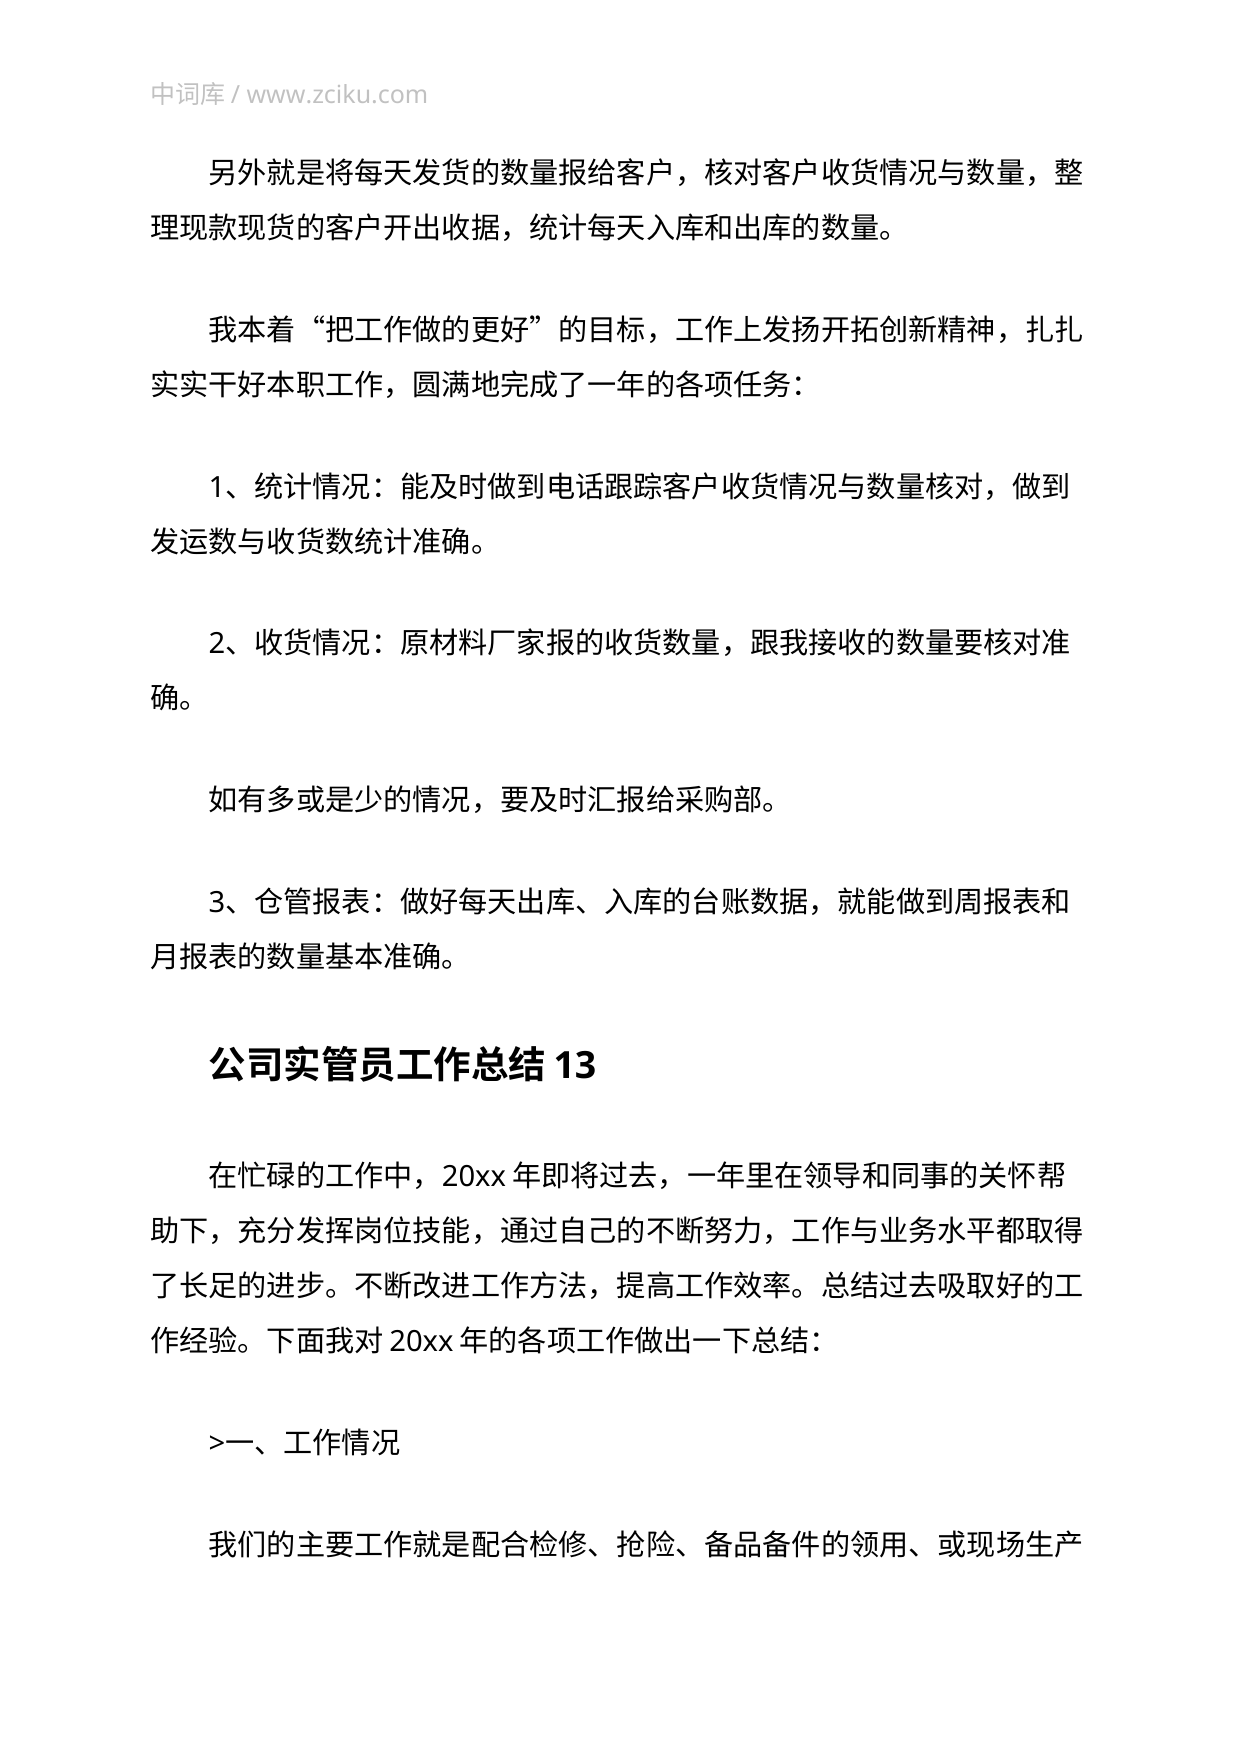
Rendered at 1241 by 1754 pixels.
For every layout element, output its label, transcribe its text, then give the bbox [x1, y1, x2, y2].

text 公司实管员工作总结13 [150, 1035, 1090, 1090]
text 如有多或是少的情况，要及时汇报给采购部。 [150, 777, 1090, 819]
text 2、收货情况：原材料厂家报的收货数量，跟我接收的数量要核对准确。 [150, 620, 1090, 717]
text 3、仓管报表：做好每天出库、入库的台账数据，就能做到周报表和月报表的数量基本准确。 [150, 879, 1090, 976]
text 另外就是将每天发货的数量报给客户，核对客户收货情况与数量，整理现款现货的客户开出收据，统计每天入库和出库的数量。 [150, 150, 1090, 247]
text 在忙碌的工作中，20xx年即将过去，一年里在领导和同事的关怀帮助下，充分发挥岗位技能，通过自己的不断努力，工作与业务水平都取得了长足的进步。不断改进工作方法，提高工作效率。总结过去吸取好的工作经验。下面我对20xx年的各项工作做出一下总结： [150, 1153, 1090, 1360]
text 我本着“把工作做的更好”的目标，工作上发扬开拓创新精神，扎扎实实干好本职工作，圆满地完成了一年的各项任务： [150, 307, 1090, 404]
text >一、工作情况 [150, 1420, 1090, 1462]
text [150, 1522, 1090, 1564]
text 1、统计情况：能及时做到电话跟踪客户收货情况与数量核对，做到发运数与收货数统计准确。 [150, 463, 1090, 561]
